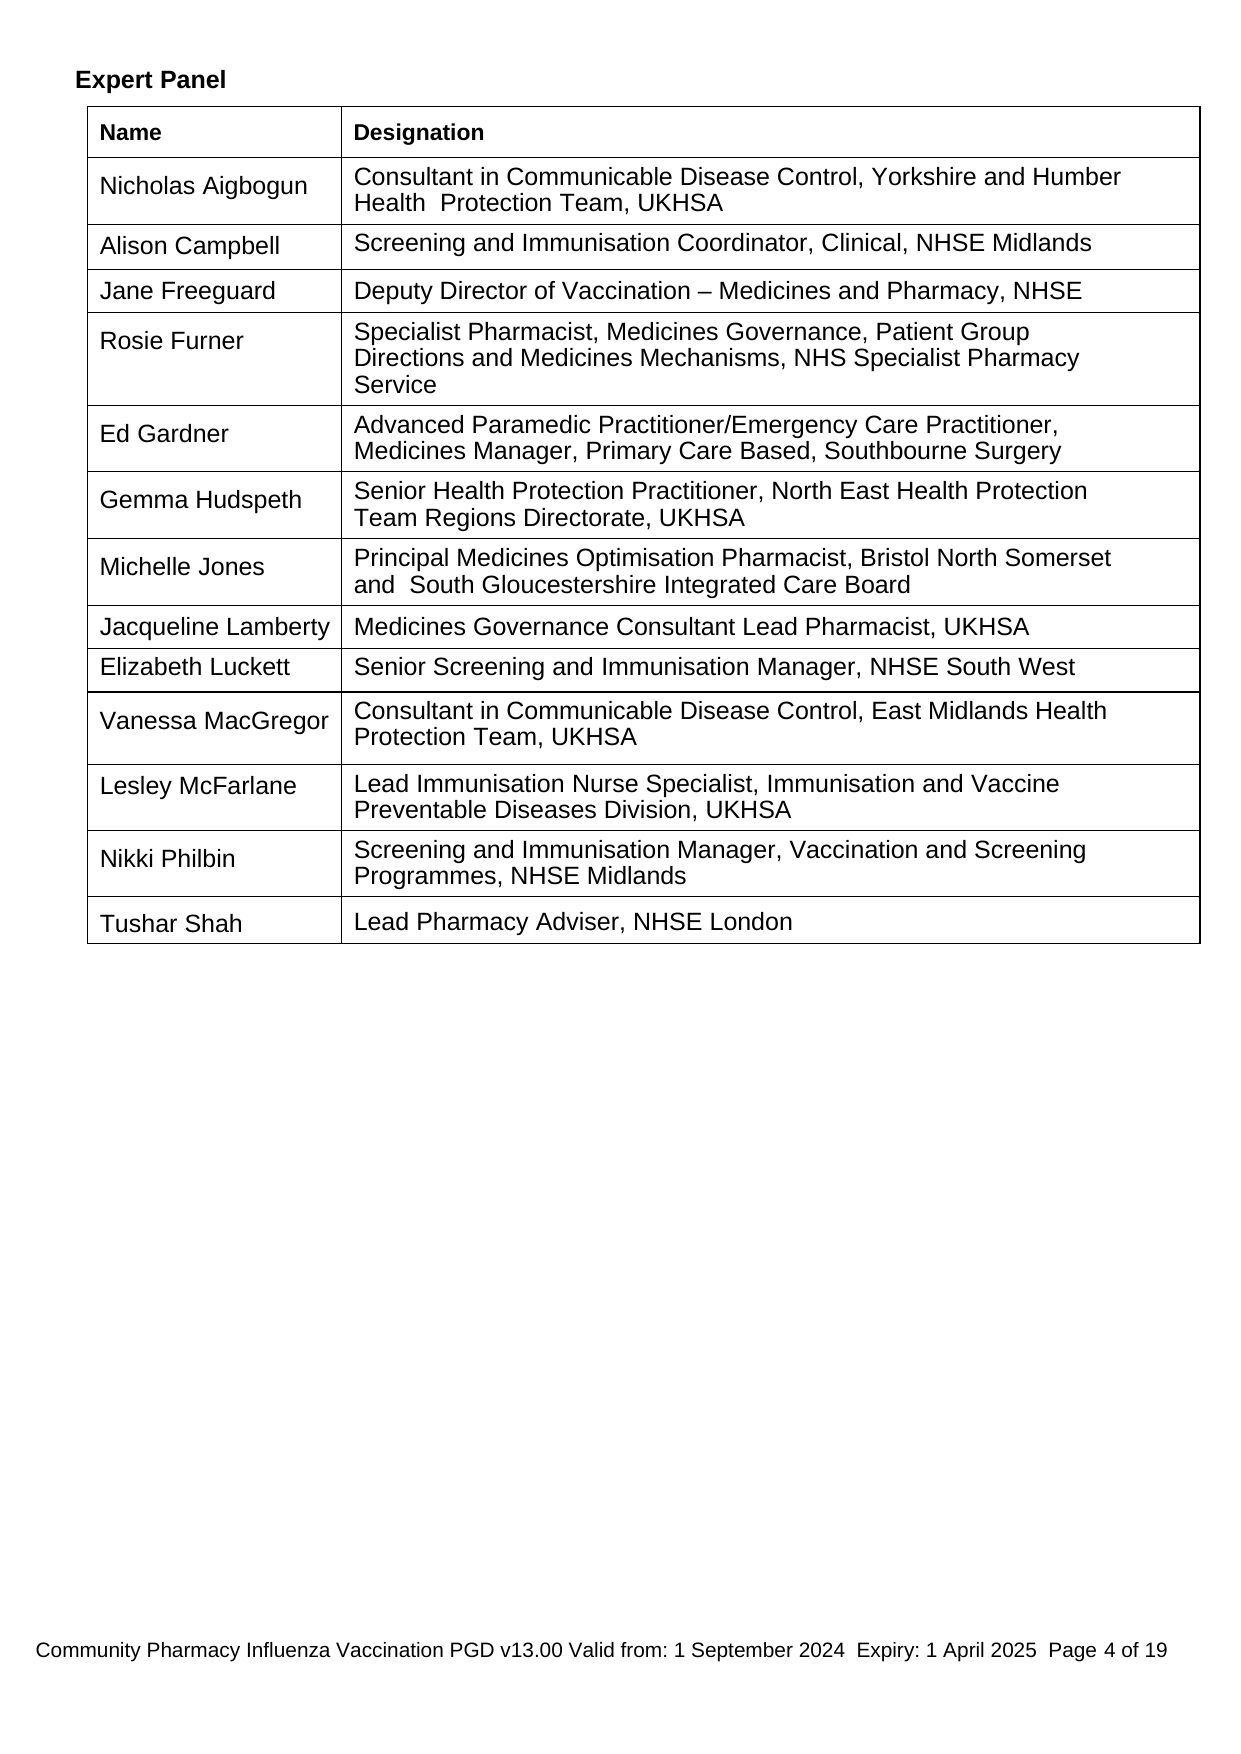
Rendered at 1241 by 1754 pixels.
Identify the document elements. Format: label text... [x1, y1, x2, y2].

table_cell Nicholas Aigbogun [88, 158, 341, 223]
table_cell Gemma Hudspeth [88, 472, 341, 538]
table_cell Deputy Director of Vaccination – Medicines and Pharmacy, NHSE [342, 270, 1199, 312]
table_cell Consultant in Communicable Disease Control, Yorkshire and Humber Health Protection Team, UKHSA [342, 158, 1199, 223]
table_cell Lesley McFarlane [88, 765, 341, 830]
table_cell Ed Gardner [88, 406, 341, 471]
table_cell Tushar Shah [88, 897, 341, 942]
table_cell Michelle Jones [88, 539, 341, 605]
table_cell Alison Campbell [88, 225, 341, 268]
table_cell Nikki Philbin [88, 831, 341, 896]
table_cell Senior Screening and Immunisation Manager, NHSE South West [342, 649, 1199, 691]
table_header Name [88, 107, 341, 157]
table_cell Senior Health Protection Practitioner, North East Health Protection Team Regions Directorate, UKHSA [342, 472, 1199, 538]
table_cell Principal Medicines Optimisation Pharmacist, Bristol North Somerset and South Gloucestershire Integrated Care Board [342, 539, 1199, 605]
table_cell Advanced Paramedic Practitioner/Emergency Care Practitioner, Medicines Manager, Primary Care Based, Southbourne Surgery [342, 406, 1199, 471]
table_cell Rosie Furner [88, 313, 341, 405]
table_cell Jacqueline Lamberty [88, 606, 341, 648]
table_cell Screening and Immunisation Coordinator, Clinical, NHSE Midlands [342, 225, 1199, 268]
table_cell Lead Immunisation Nurse Specialist, Immunisation and Vaccine Preventable Diseases Division, UKHSA [342, 765, 1199, 830]
table_cell Specialist Pharmacist, Medicines Governance, Patient Group Directions and Medicines Mechanisms, NHS Specialist Pharmacy Service [342, 313, 1199, 405]
table_header Designation [342, 107, 1199, 157]
table_cell Screening and Immunisation Manager, Vaccination and Screening Programmes, NHSE Midlands [342, 831, 1199, 896]
table_cell Vanessa MacGregor [88, 693, 341, 764]
table_cell Consultant in Communicable Disease Control, East Midlands Health Protection Team, UKHSA [342, 693, 1199, 764]
table_cell Jane Freeguard [88, 270, 341, 312]
table_cell Lead Pharmacy Adviser, NHSE London [342, 897, 1199, 942]
table_cell Elizabeth Luckett [88, 649, 341, 691]
subtitle Expert Panel [75, 64, 1182, 93]
table_cell Medicines Governance Consultant Lead Pharmacist, UKHSA [342, 606, 1199, 648]
